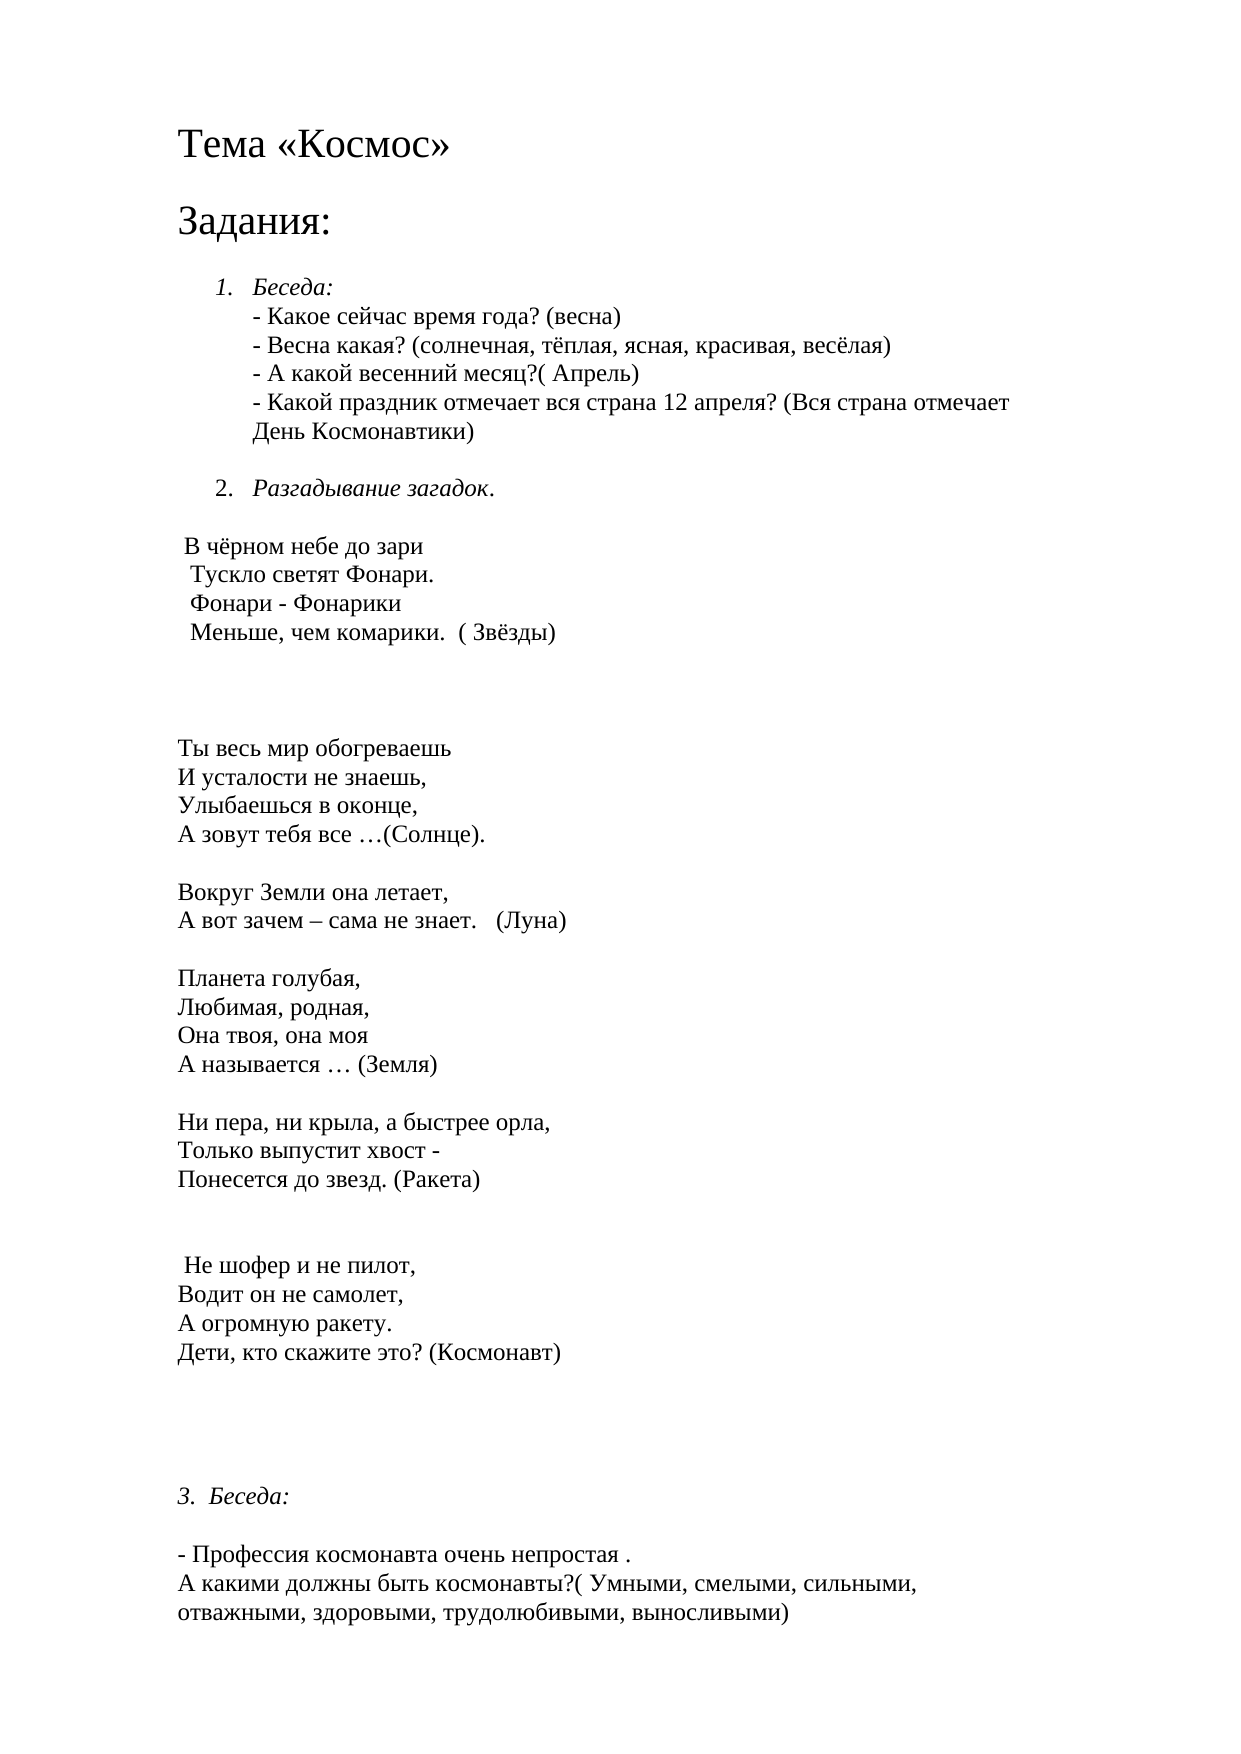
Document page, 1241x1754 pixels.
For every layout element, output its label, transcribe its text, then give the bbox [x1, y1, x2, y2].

text Ты весь мир обогреваешь [177, 733, 1152, 762]
text Планета голубая, [177, 963, 1152, 992]
text Вокруг Земли она летает, [177, 877, 1152, 905]
list - Какое сейчас время года? (весна) [252, 301, 1152, 330]
text Водит он не самолет, [177, 1279, 1152, 1308]
text Любимая, родная, [177, 992, 1152, 1020]
text Только выпустит хвост - [177, 1135, 1152, 1164]
text Тускло светят Фонари. [177, 559, 1152, 588]
text Дети, кто скажите это? (Космонавт) [177, 1337, 1152, 1365]
text В чёрном небе до зари [177, 531, 1152, 559]
text Меньше, чем комарики. ( Звёзды) [177, 617, 1152, 646]
text Понесется до звезд. (Ракета) [177, 1164, 1152, 1193]
text А зовут тебя все …(Солнце). [177, 819, 1152, 848]
list День Космонавтики) [252, 416, 1152, 473]
text Не шофер и не пилот, [177, 1250, 1152, 1279]
text Она твоя, она моя [177, 1020, 1152, 1049]
text Ни пера, ни крыла, а быстрее орла, [177, 1107, 1152, 1135]
list - А какой весенний месяц?( Апрель) - Какой праздник отмечает вся страна 12 апреля? (Вся страна отмечает [252, 358, 1152, 416]
text А вот зачем – сама не знает. (Луна) [177, 905, 1152, 934]
text А называется … (Земля) [177, 1049, 1152, 1078]
list - Весна какая? (солнечная, тёплая, ясная, красивая, весёлая) [252, 330, 1152, 358]
list Разгадывание загадок. [215, 473, 1152, 502]
text Фонари - Фонарики [177, 588, 1152, 617]
list Беседа: [215, 272, 1152, 301]
text И усталости не знаешь, [177, 762, 1152, 790]
text Задания: [177, 195, 1152, 243]
text Тема «Космос» [177, 118, 1152, 166]
text А огромную ракету. [177, 1308, 1152, 1337]
text - Профессия космонавта очень непростая . А какими должны быть космонавты?( Умными, смелыми, сильными, отважными, здоровыми, трудолюбивыми, выносливыми) [177, 1539, 1152, 1625]
text Улыбаешься в оконце, [177, 790, 1152, 819]
text 3. Беседа: [177, 1481, 1152, 1510]
